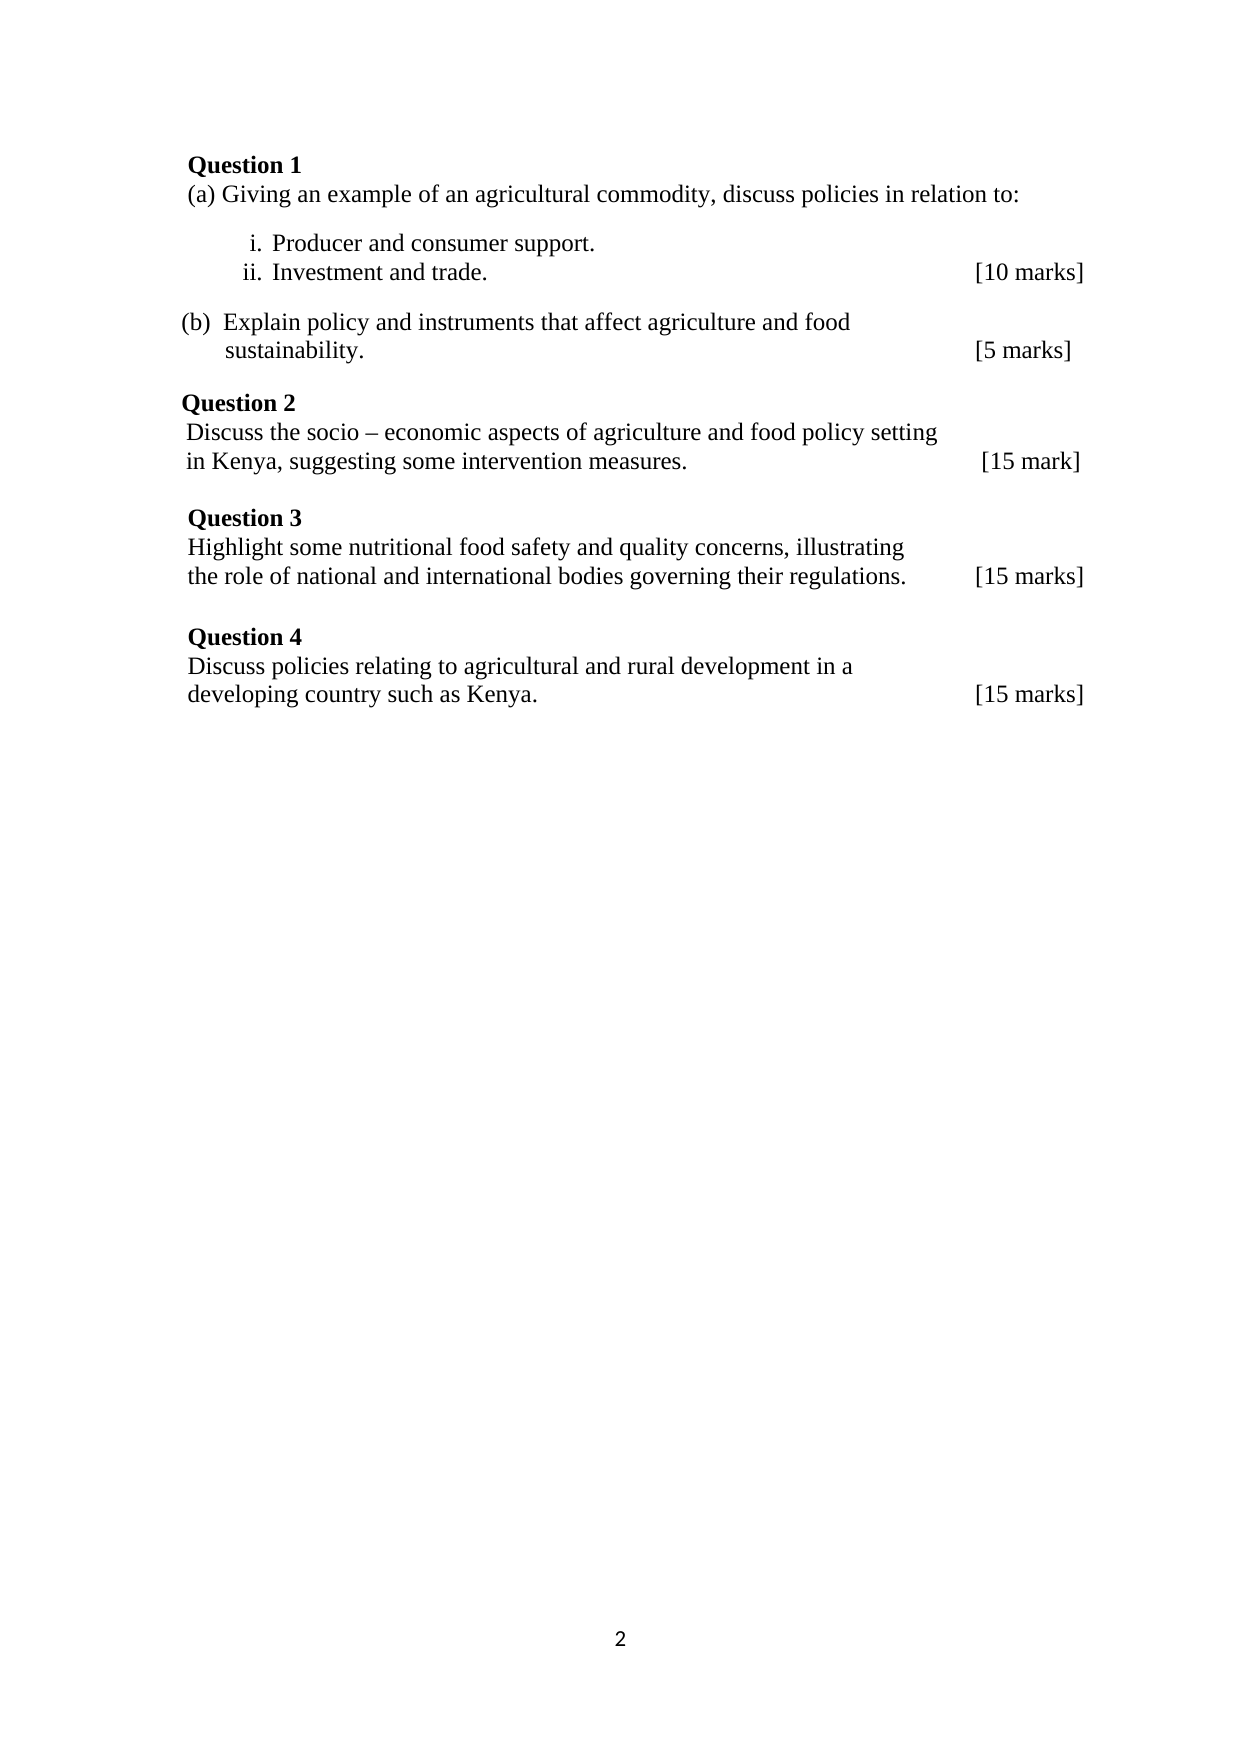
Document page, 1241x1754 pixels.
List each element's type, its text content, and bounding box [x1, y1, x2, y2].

text (b) Explain policy and instruments that affect agriculture and food [150, 307, 1090, 335]
text developing country such as Kenya. [15 marks] [150, 679, 1090, 708]
text Discuss policies relating to agricultural and rural development in a [150, 651, 1090, 679]
text (a) Giving an example of an agricultural commodity, discuss policies in relation to: [187, 179, 1090, 207]
text Discuss the socio – economic aspects of agriculture and food policy setting [179, 417, 1090, 446]
text the role of national and international bodies governing their regulations. [15 marks] [150, 561, 1090, 590]
text Question 1 [150, 150, 1090, 179]
text Highlight some nutritional food safety and quality concerns, illustrating [150, 532, 1090, 561]
list Investment and trade. [10 marks] [262, 257, 1090, 286]
text sustainability. [5 marks] [150, 335, 1090, 364]
text Question 4 [150, 622, 1090, 651]
text in Kenya, suggesting some intervention measures. [15 mark] [179, 446, 1090, 475]
list Producer and consumer support. [262, 228, 1090, 257]
text Question 2 [150, 388, 1090, 417]
text Question 3 [150, 503, 1090, 532]
